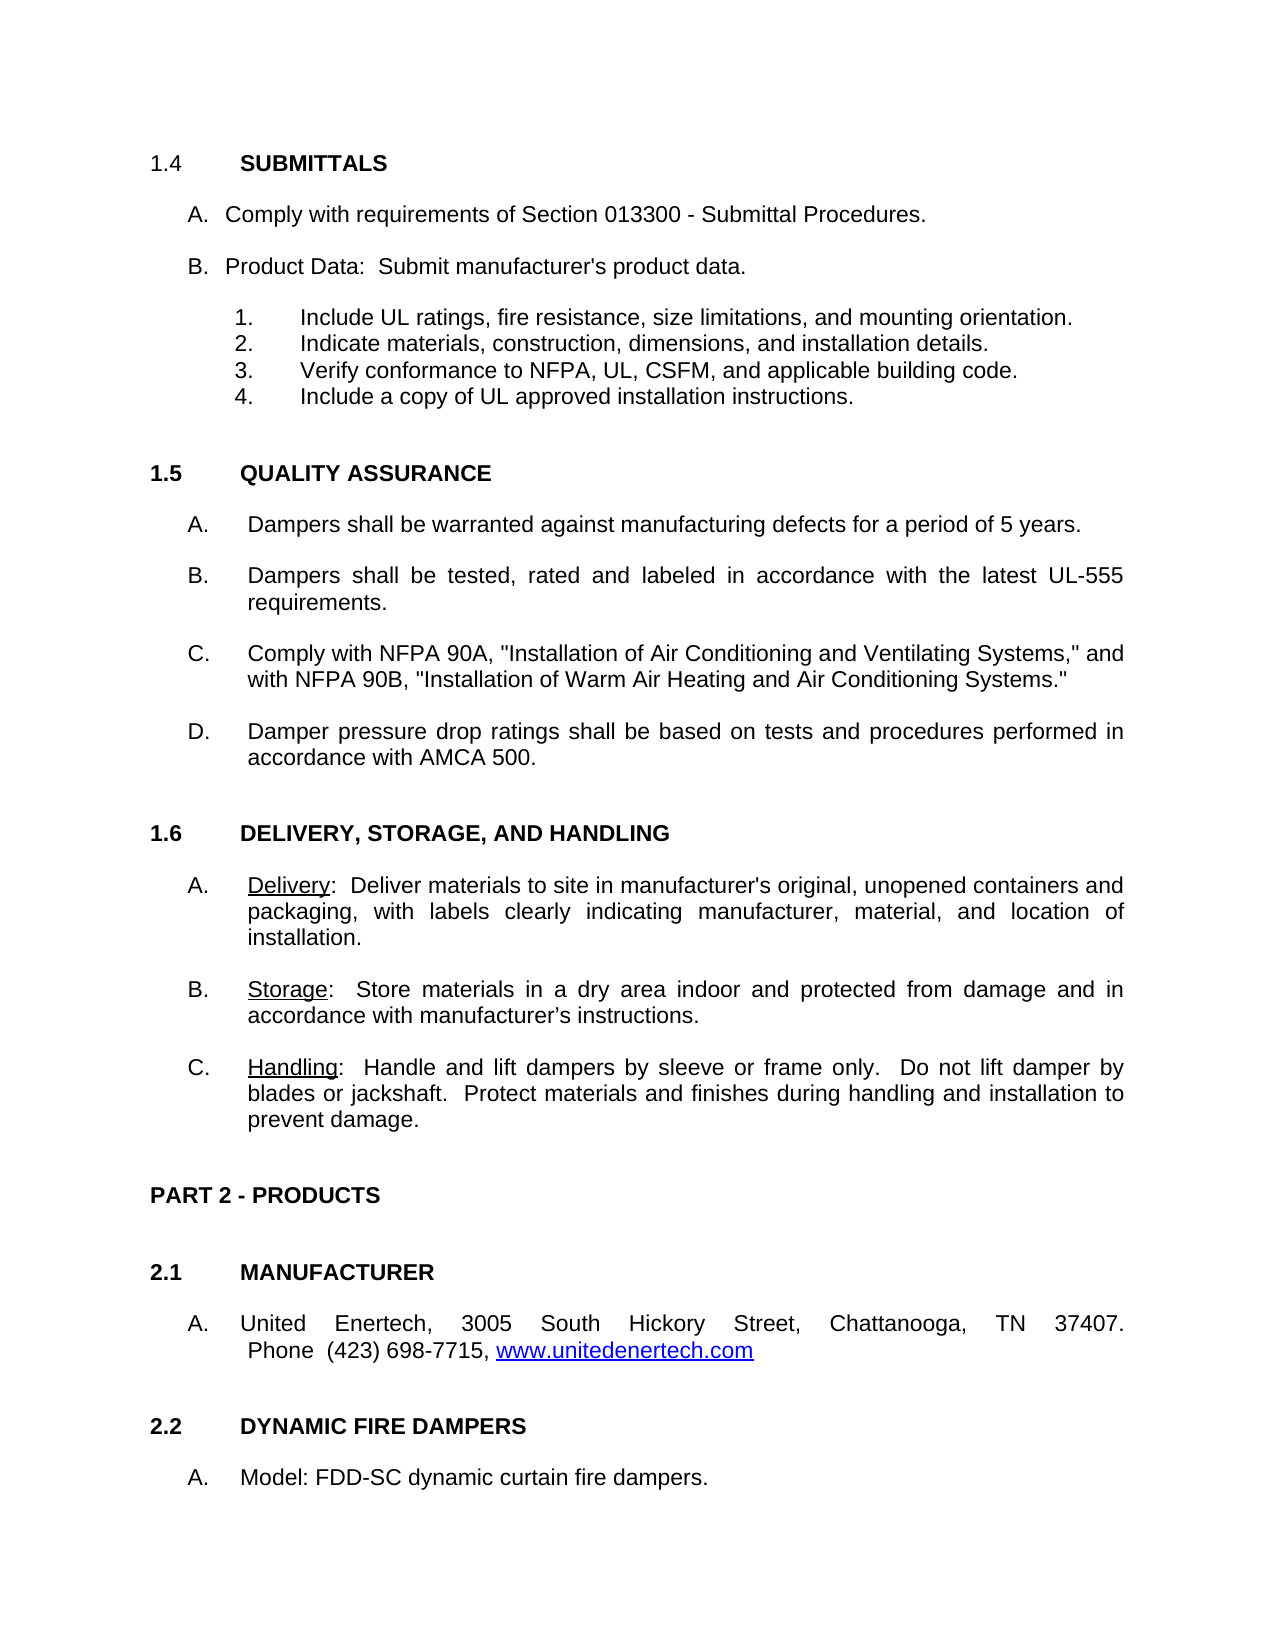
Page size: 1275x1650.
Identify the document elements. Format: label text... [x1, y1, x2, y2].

list Product Data: Submit manufacturer's product data. [187, 253, 1125, 279]
text SUBMITTALS [150, 150, 1125, 176]
text QUALITY ASSURANCE [150, 459, 1125, 486]
text Delivery: Deliver materials to site in manufacturer's original, unopened containers and packaging, with labels clearly indicating manufacturer, material, and location of installation. [187, 872, 1125, 951]
list Comply with requirements of Section 013300 - Submittal Procedures. [187, 201, 1125, 228]
text MANUFACTURER [150, 1259, 1125, 1285]
text Dampers shall be tested, rated and labeled in accordance with the latest UL-555 requirements. [187, 562, 1125, 615]
text Comply with NFPA 90A, "Installation of Air Conditioning and Ventilating Systems," and with NFPA 90B, "Installation of Warm Air Heating and Air Conditioning Systems." [187, 640, 1125, 693]
list Include UL ratings, fire resistance, size limitations, and mounting orientation. [234, 304, 1125, 330]
text DELIVERY, STORAGE, AND HANDLING [150, 820, 1125, 847]
list Verify conformance to NFPA, UL, CSFM, and applicable building code. [234, 357, 1125, 383]
list Indicate materials, construction, dimensions, and installation details. [234, 330, 1125, 357]
text Dampers shall be warranted against manufacturing defects for a period of 5 years. [187, 511, 1125, 537]
text Model: FDD-SC dynamic curtain fire dampers. [187, 1464, 1125, 1491]
text Damper pressure drop ratings shall be based on tests and procedures performed in accordance with AMCA 500. [187, 718, 1125, 770]
text Handling: Handle and lift dampers by sleeve or frame only. Do not lift damper by blades or jackshaft. Protect materials and finishes during handling and installation to prevent damage. [187, 1053, 1125, 1132]
text United Enertech, 3005 South Hickory Street, Chattanooga, TN 37407. Phone (423) 698-7715, www.unitedenertech.com [187, 1310, 1125, 1363]
text Storage: Store materials in a dry area indoor and protected from damage and in accordance with manufacturer’s instructions. [187, 976, 1125, 1028]
text DYNAMIC FIRE DAMPERS [150, 1413, 1125, 1439]
list Include a copy of UL approved installation instructions. [234, 383, 1125, 409]
text PRODUCTS [150, 1182, 1125, 1209]
